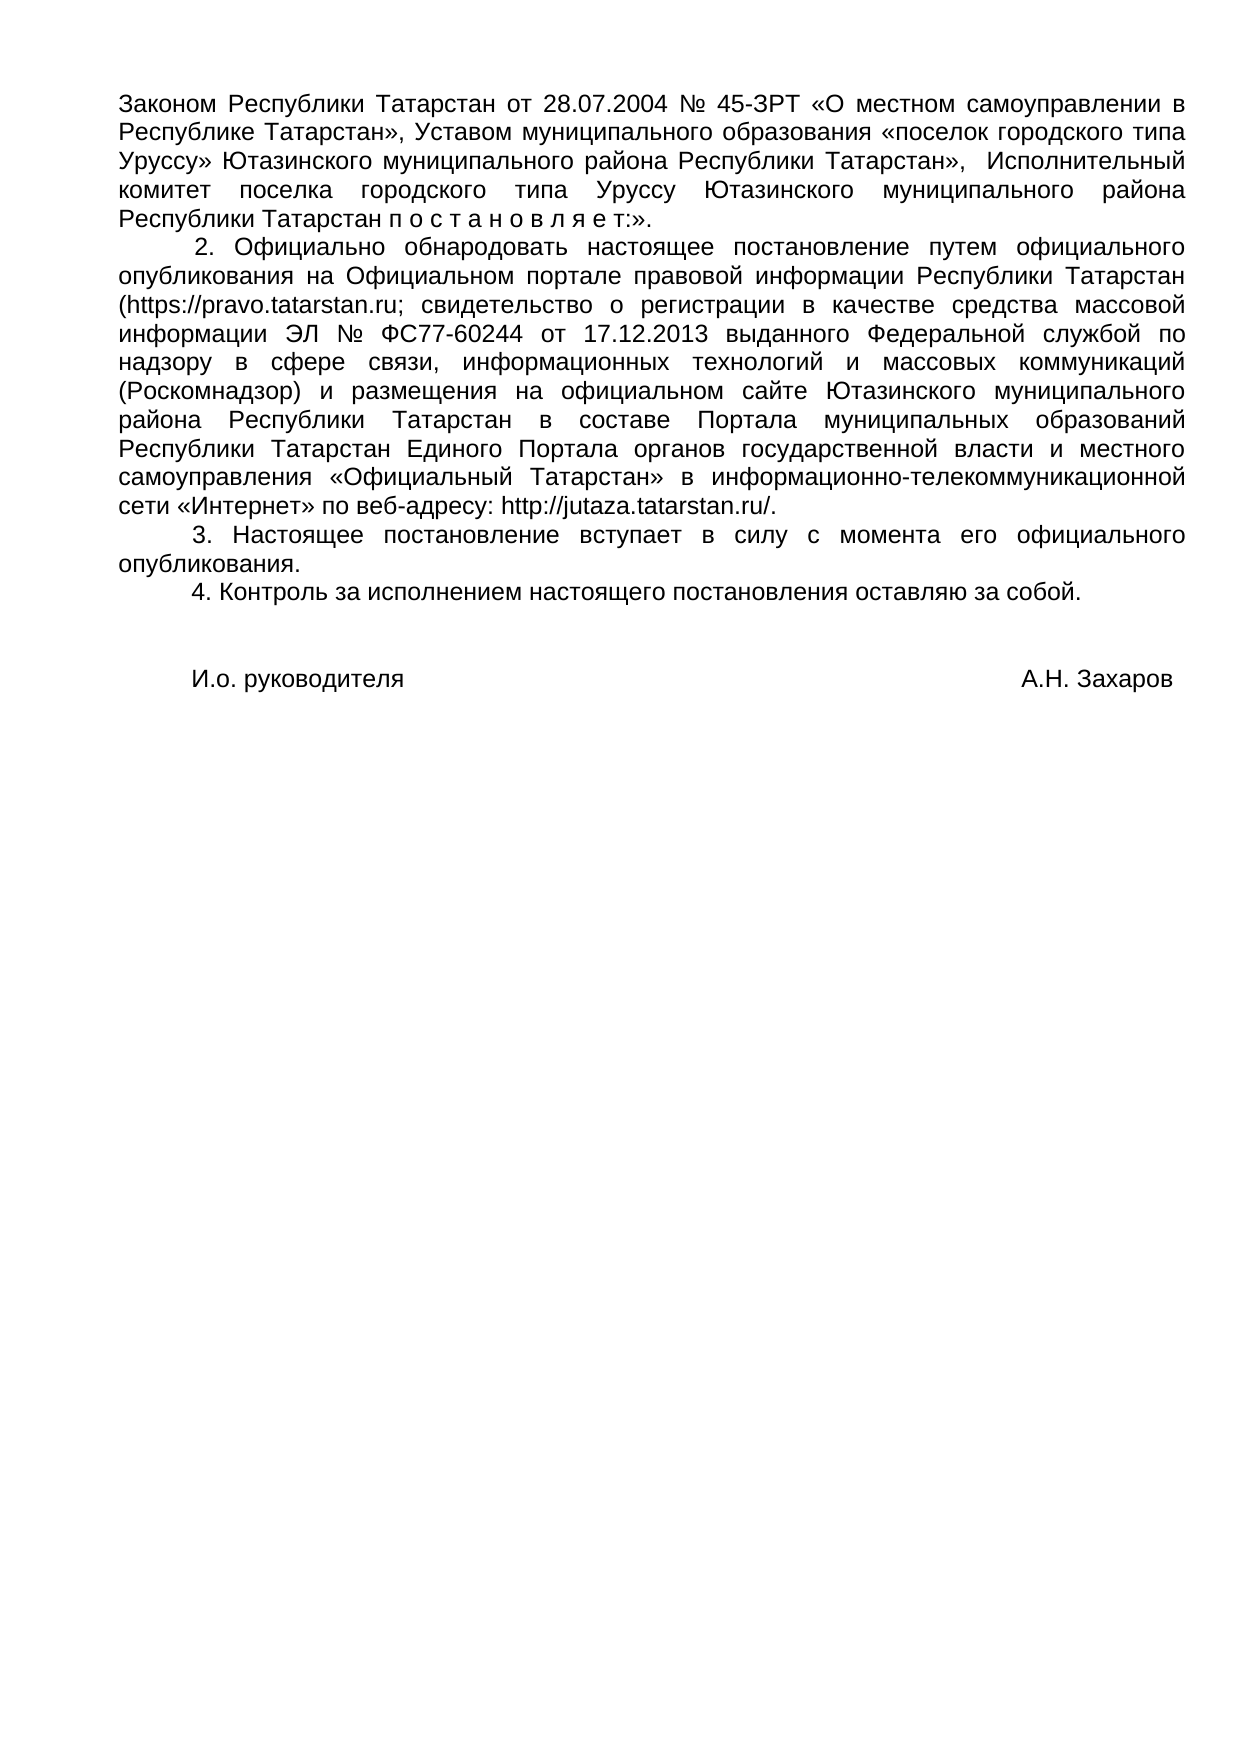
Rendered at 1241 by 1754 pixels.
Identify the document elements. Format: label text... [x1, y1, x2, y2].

text 4. Контроль за исполнением настоящего постановления оставляю за собой. [118, 577, 1187, 606]
text И.о. руководителя А.Н. Захаров [118, 664, 1187, 692]
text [118, 89, 1187, 232]
text 3. Настоящее постановление вступает в силу с момента его официального опубликования. [118, 520, 1187, 577]
text 2. Официально обнародовать настоящее постановление путем официального опубликования на Официальном портале правовой информации Республики Татарстан (https://pravo.tatarstan.ru; свидетельство о регистрации в качестве средства массовой информации ЭЛ № ФС77-60244 от 17.12.2013 выданного Федеральной службой по надзору в сфере связи, информационных технологий и массовых коммуникаций (Роскомнадзор) и размещения на официальном сайте Ютазинского муниципального района Республики Татарстан в составе Портала муниципальных образований Республики Татарстан Единого Портала органов государственной власти и местного самоуправления «Официальный Татарстан» в информационно-телекоммуникационной сети «Интернет» по веб-адресу: http://jutaza.tatarstan.ru/. [118, 232, 1187, 520]
